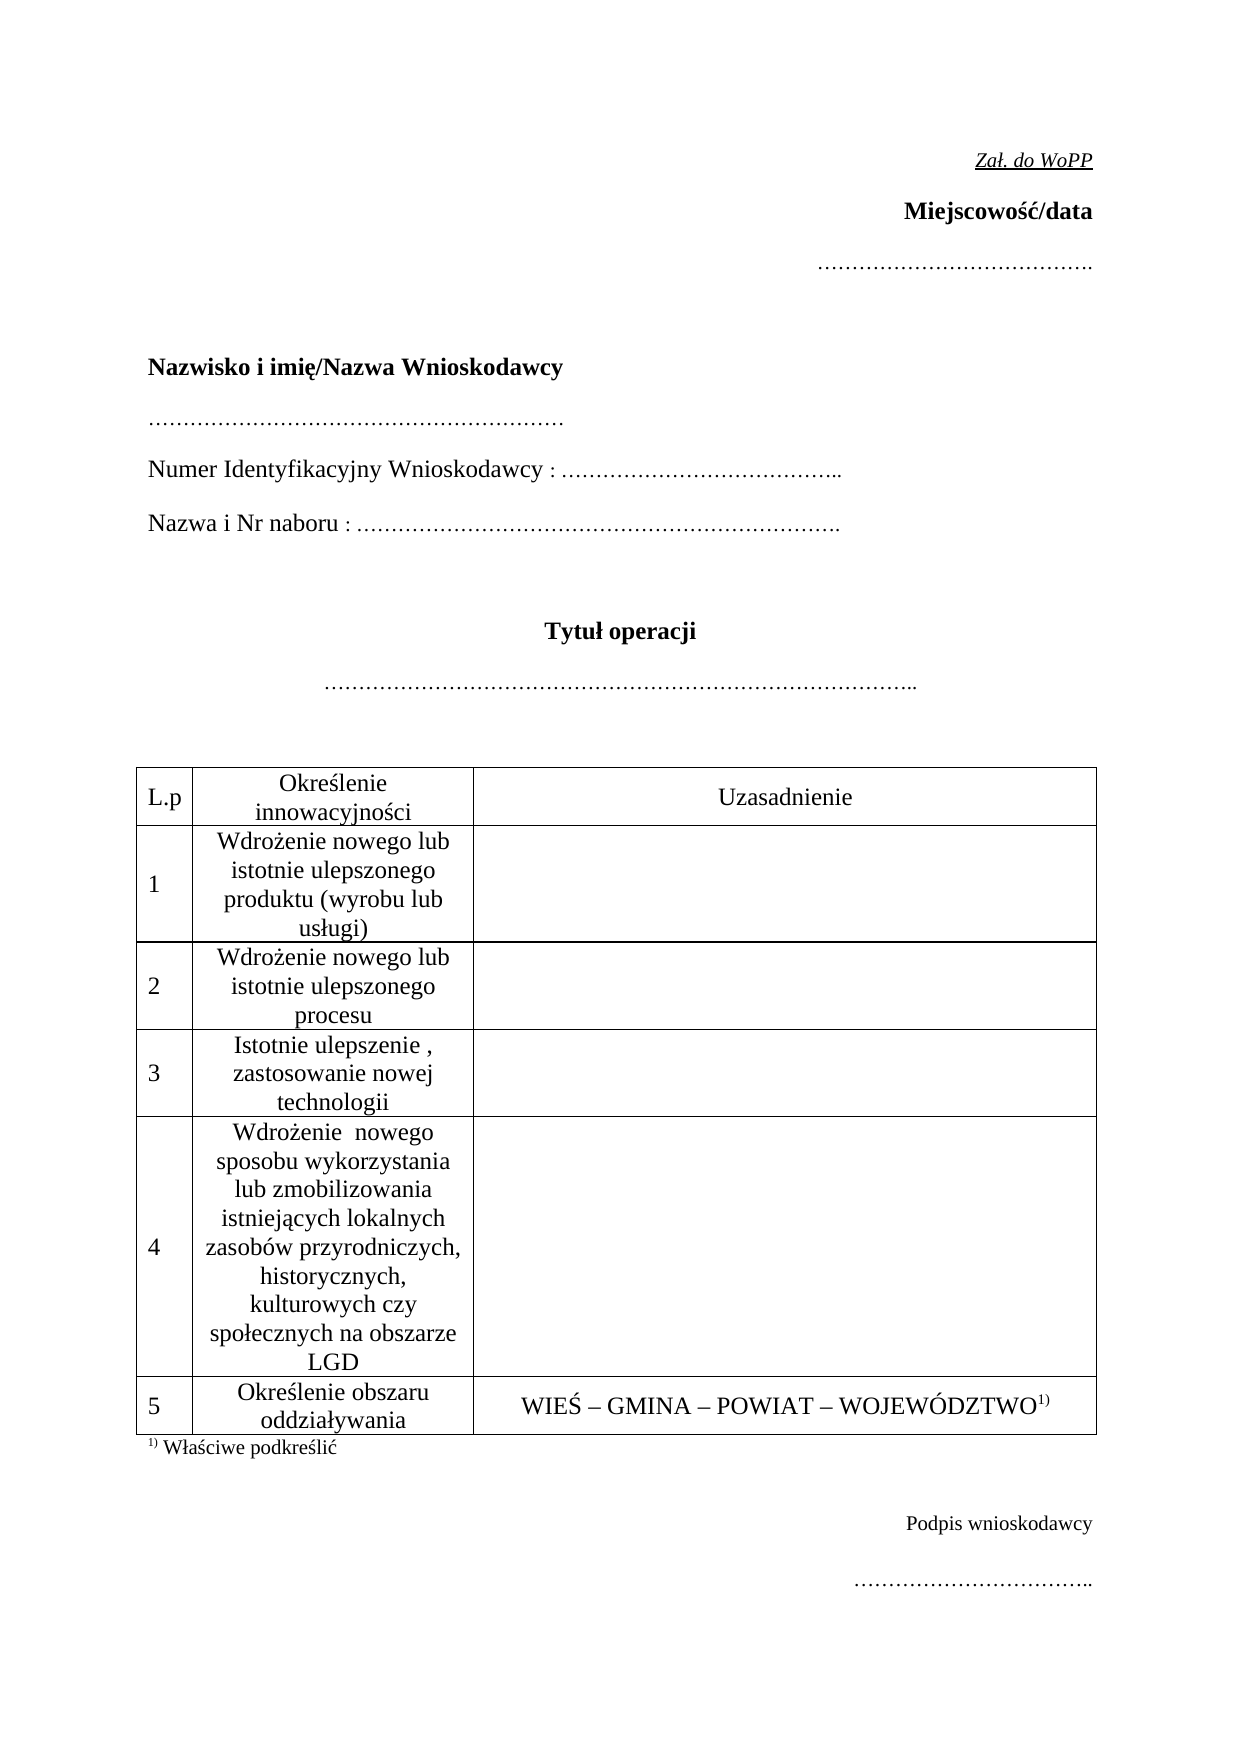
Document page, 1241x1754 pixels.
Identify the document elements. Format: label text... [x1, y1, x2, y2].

list Podpis wnioskodawcy [223, 1511, 1093, 1535]
table_cell 4 [137, 1117, 192, 1376]
text ………………………………………………………………………….. [148, 670, 1093, 694]
list …………………………….. [223, 1567, 1093, 1591]
text Tytuł operacji [148, 616, 1093, 645]
table_cell Istotnie ulepszenie , zastosowanie nowej technologii [193, 1030, 473, 1116]
table_cell 1 [137, 826, 192, 941]
text Miejscowość/data [148, 196, 1093, 225]
table_cell 2 [137, 943, 192, 1029]
table_header Określenie innowacyjności [193, 768, 473, 825]
table_header L.p [137, 768, 192, 825]
table_cell Wdrożenie nowego lub istotnie ulepszonego produktu (wyrobu lub usługi) [193, 826, 473, 941]
text …………………………………. [148, 250, 1093, 274]
table_cell 5 [137, 1377, 192, 1434]
text Zał. do WoPP [148, 148, 1093, 172]
table_cell WIEŚ – GMINA – POWIAT – WOJEWÓDZTWO1) [474, 1377, 1096, 1434]
table_cell [474, 826, 1096, 941]
table_cell 3 [137, 1030, 192, 1116]
table_header Uzasadnienie [474, 768, 1096, 825]
table_cell Wdrożenie nowego sposobu wykorzystania lub zmobilizowania istniejących lokalnych zasobów przyrodniczych, historycznych, kulturowych czy społecznych na obszarze LGD [193, 1117, 473, 1376]
table_cell [474, 1030, 1096, 1116]
text Nazwisko i imię/Nazwa Wnioskodawcy [148, 352, 1093, 381]
table_cell Określenie obszaru oddziaływania [193, 1377, 473, 1434]
table_cell Wdrożenie nowego lub istotnie ulepszonego procesu [193, 943, 473, 1029]
text Nazwa i Nr naboru : ……………………………………………………………. [148, 508, 1093, 537]
table_cell [474, 1117, 1096, 1376]
text Numer Identyfikacyjny Wnioskodawcy : ………………………………….. [148, 454, 1093, 483]
table_cell [474, 943, 1096, 1029]
text …………………………………………………… [148, 406, 1093, 430]
text 1) Właściwe podkreślić [148, 1435, 1093, 1459]
